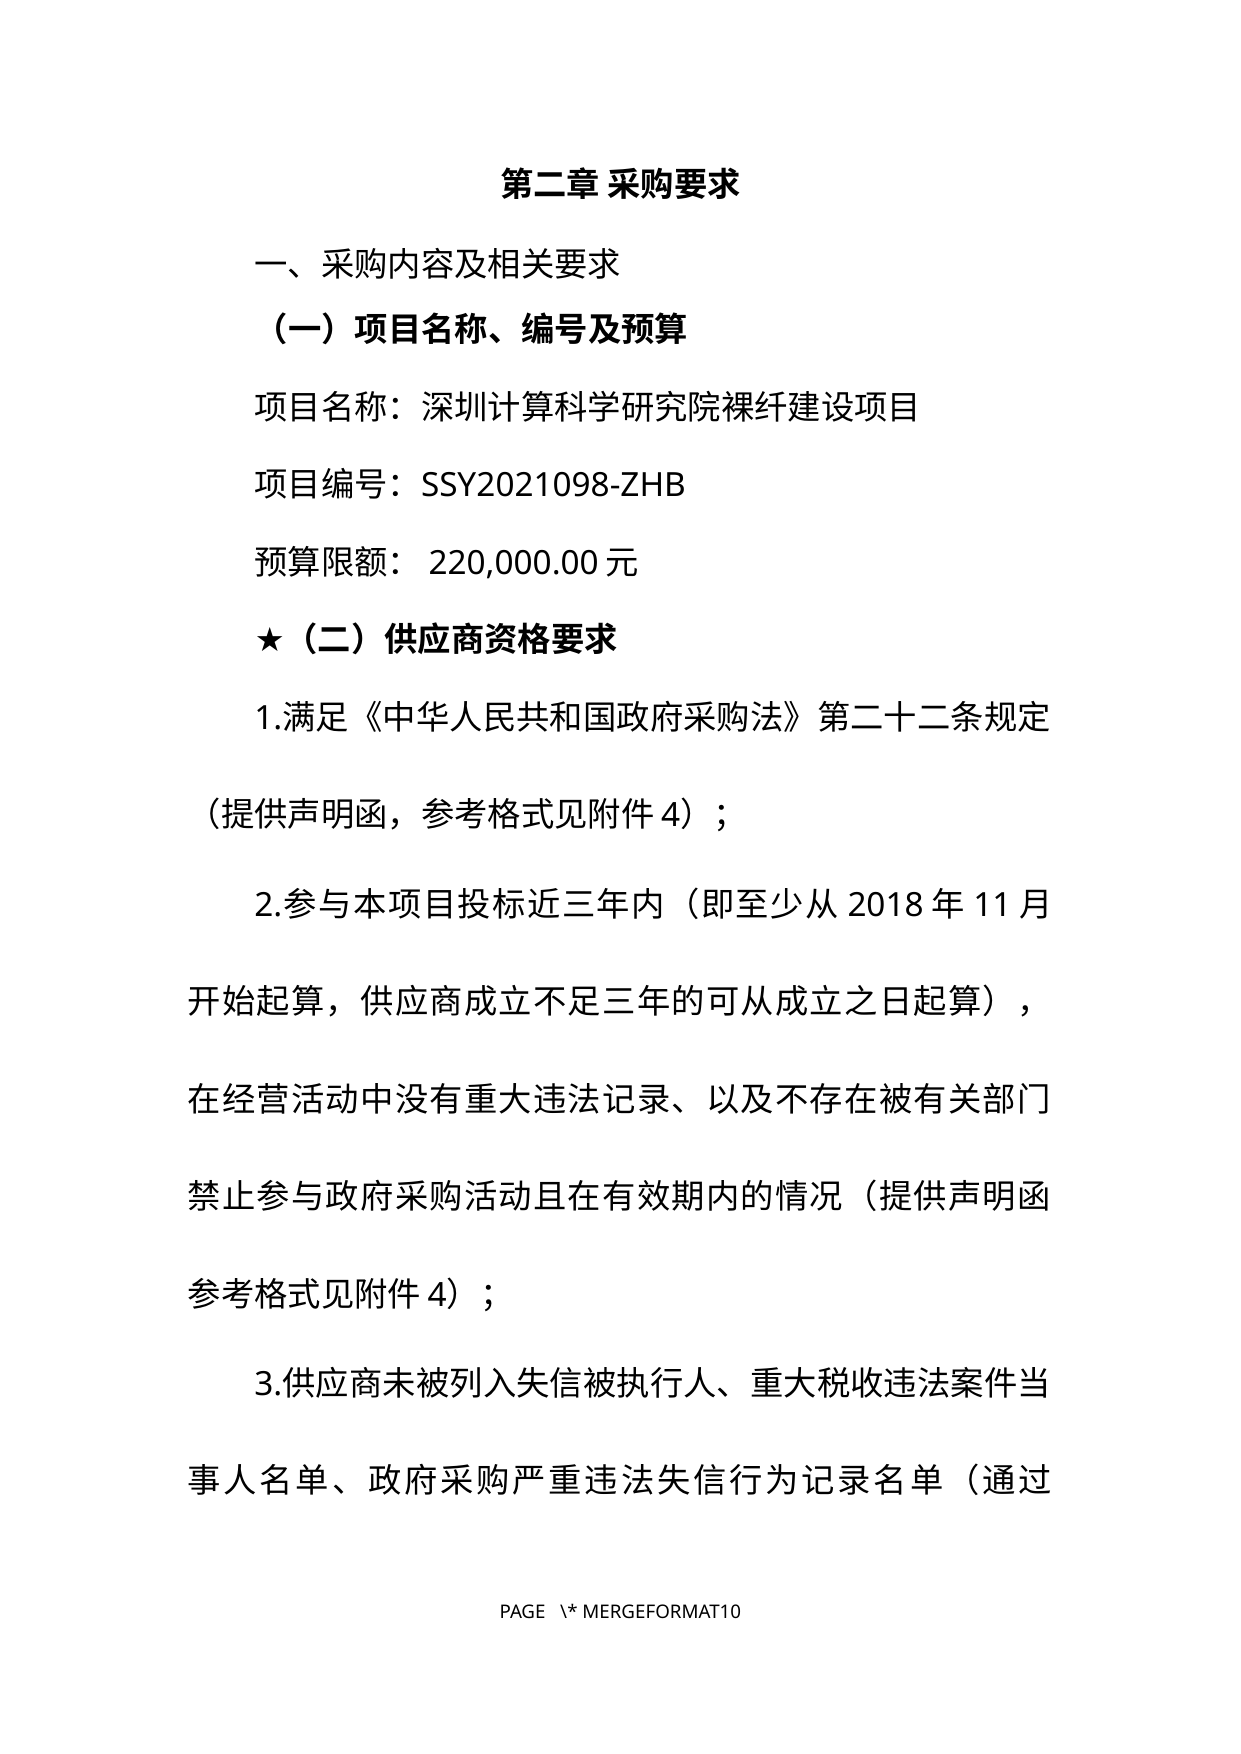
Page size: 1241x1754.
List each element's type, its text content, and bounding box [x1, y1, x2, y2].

text （一）项目名称、编号及预算 [187, 295, 1053, 360]
text 预算限额： 220,000.00元 [187, 527, 1053, 592]
text 项目名称：深圳计算科学研究院裸纤建设项目 [187, 372, 1053, 437]
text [187, 1348, 1053, 1511]
text 一、采购内容及相关要求 [187, 230, 1053, 295]
text 第二章 采购要求 [187, 158, 1053, 206]
text ★（二）供应商资格要求 [187, 605, 1053, 670]
text 项目编号：SSY2021098-ZHB [187, 450, 1053, 515]
text 2.参与本项目投标近三年内（即至少从2018年11月开始起算，供应商成立不足三年的可从成立之日起算），在经营活动中没有重大违法记录、以及不存在被有关部门禁止参与政府采购活动且在有效期内的情况（提供声明函，参考格式见附件4）； [187, 869, 1053, 1324]
text 1.满足《中华人民共和国政府采购法》第二十二条规定（提供声明函，参考格式见附件4）； [187, 682, 1053, 845]
